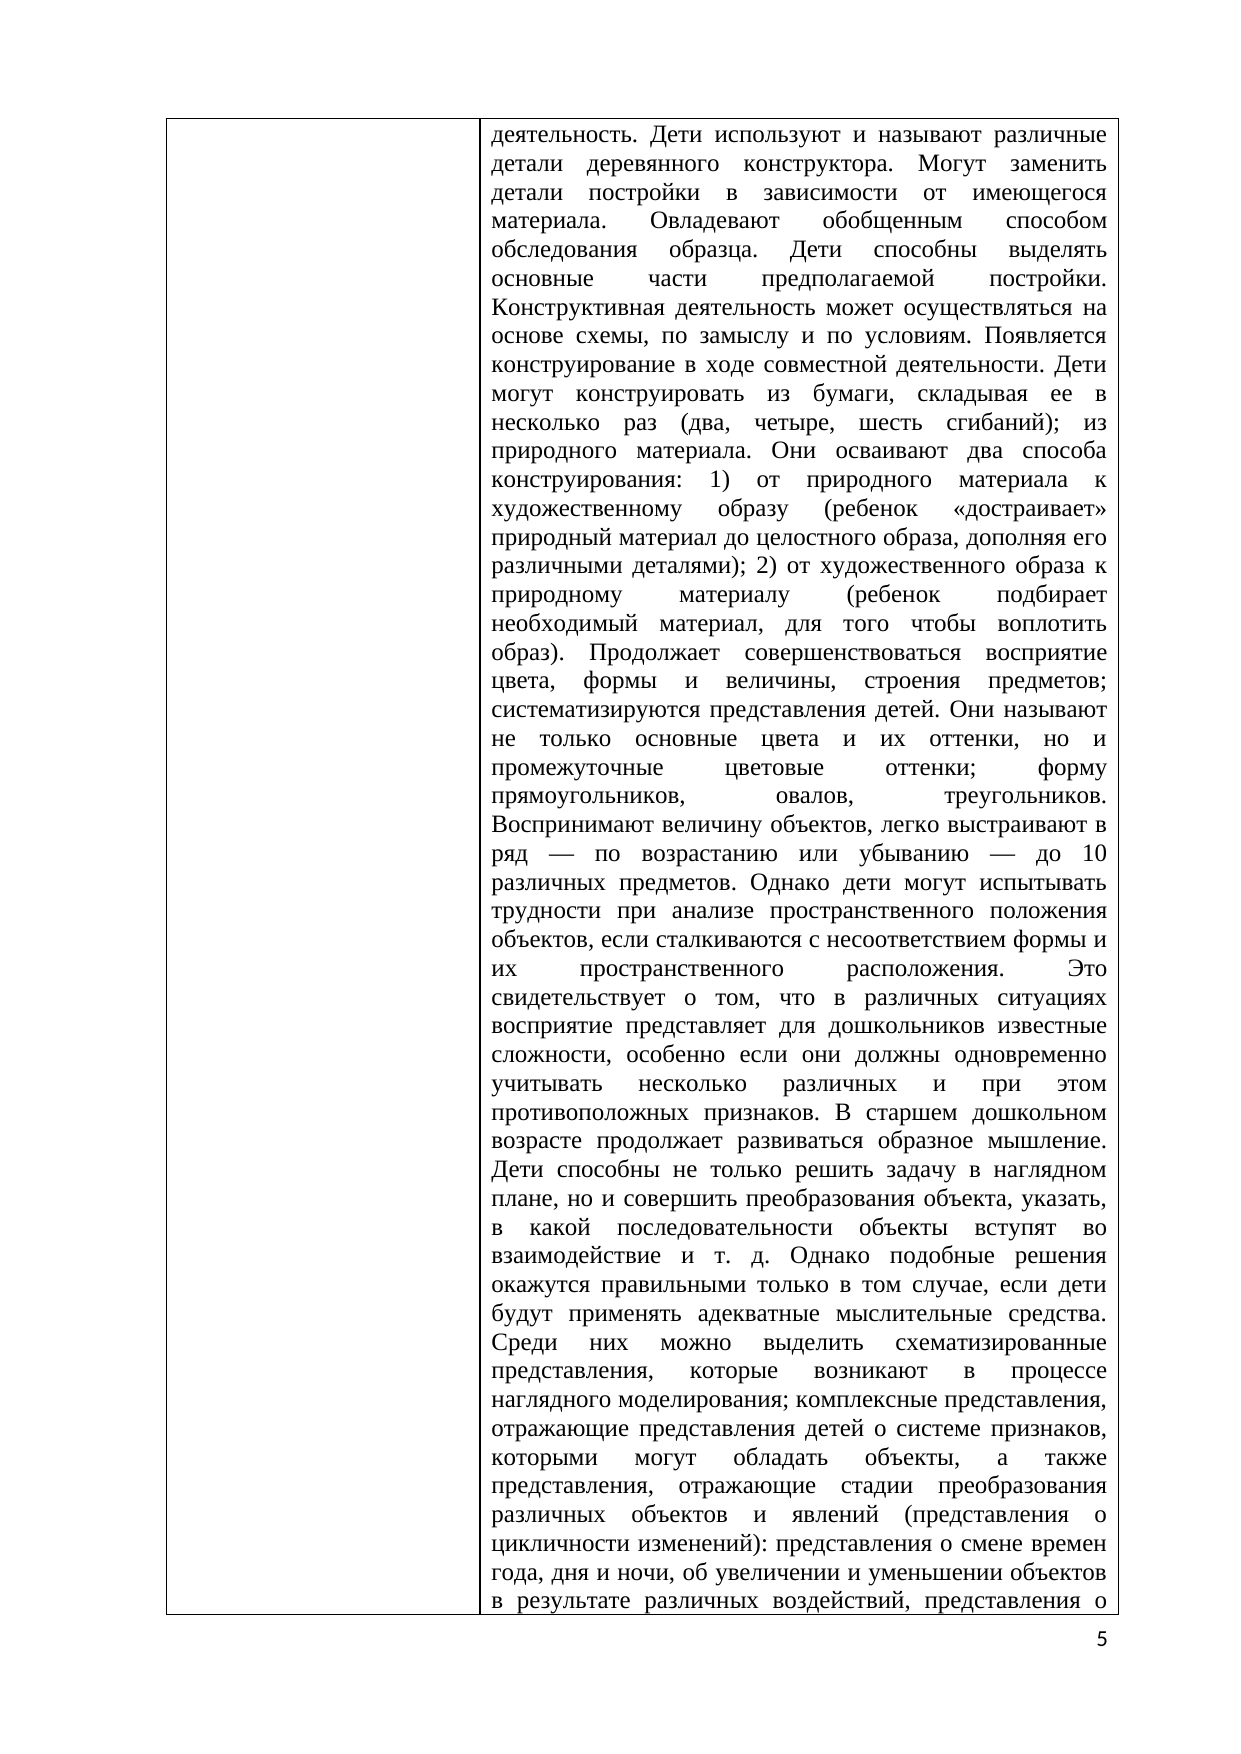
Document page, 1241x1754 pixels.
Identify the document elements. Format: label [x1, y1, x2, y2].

table_cell [481, 119, 1118, 1614]
table_cell [167, 119, 479, 1614]
